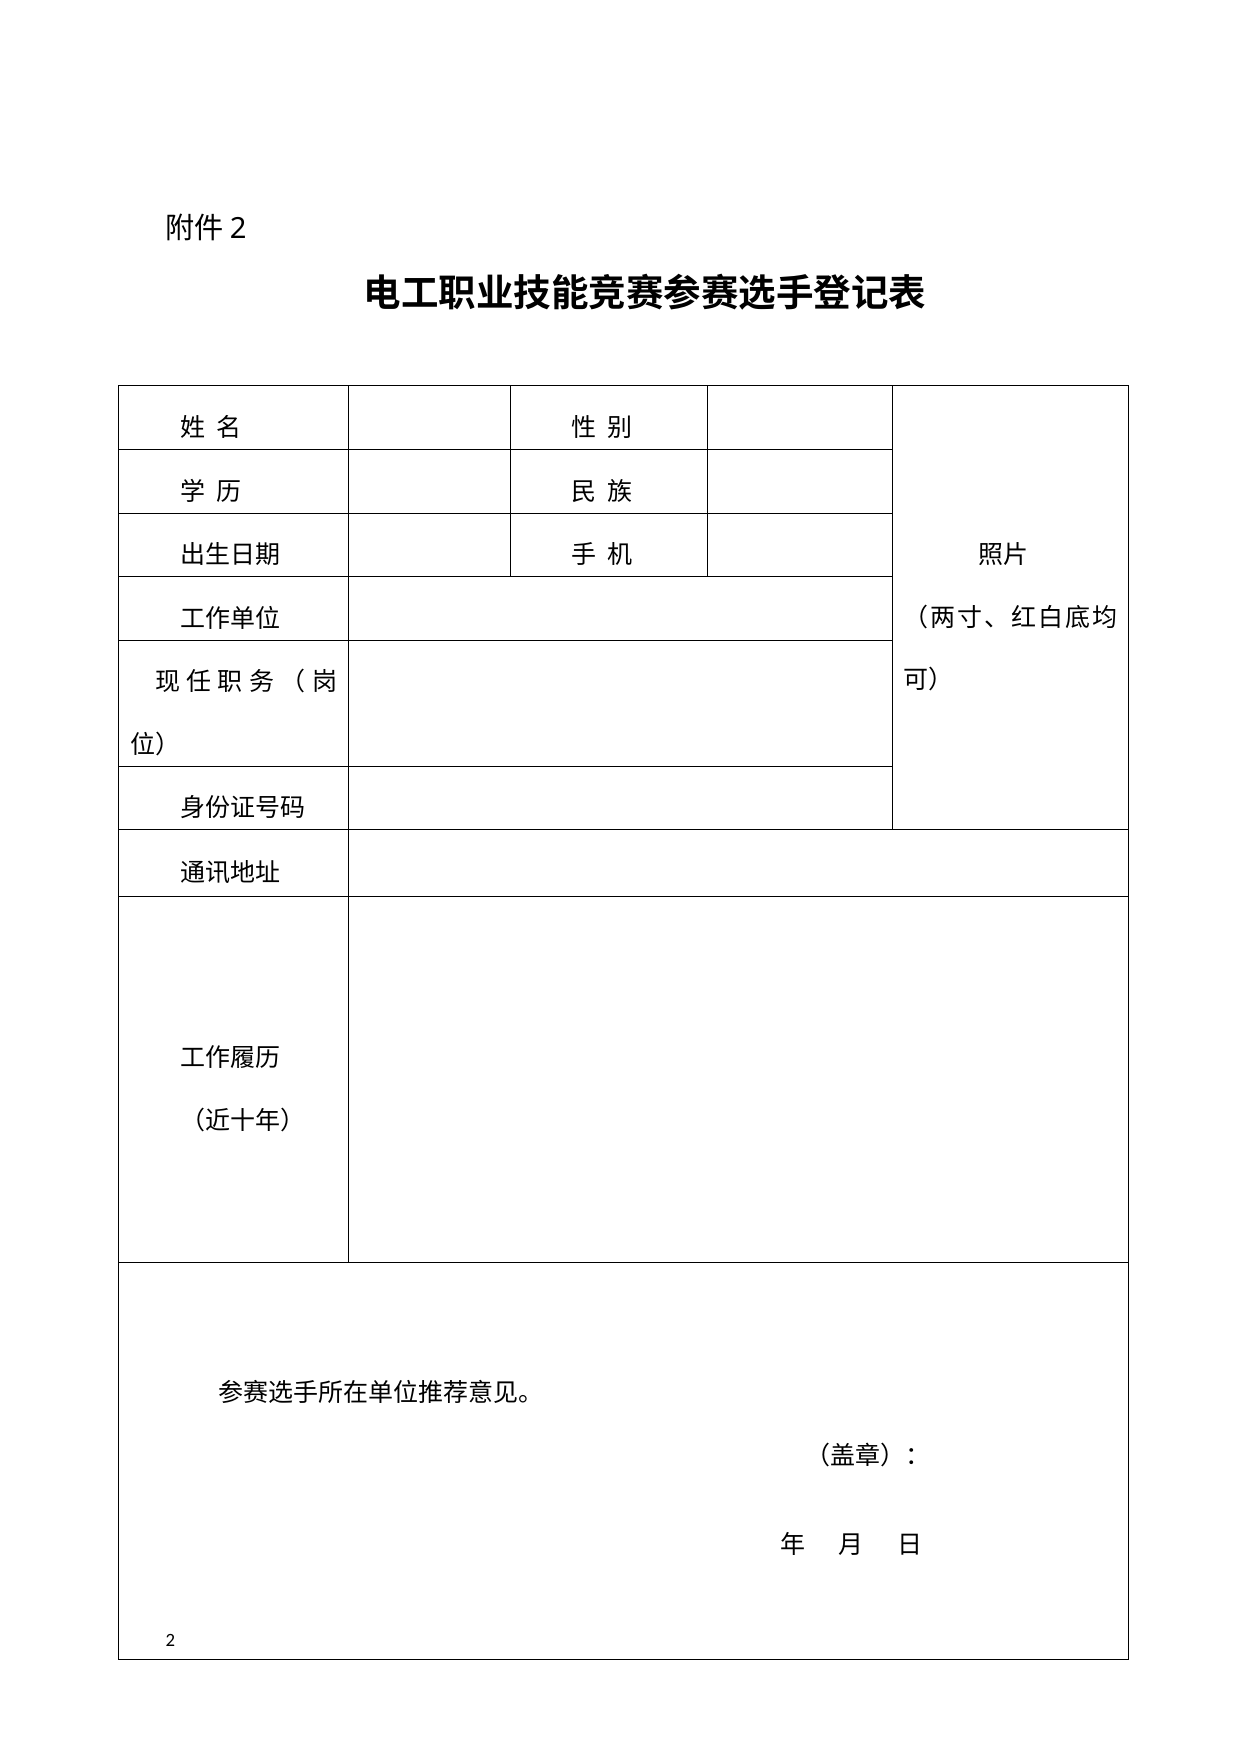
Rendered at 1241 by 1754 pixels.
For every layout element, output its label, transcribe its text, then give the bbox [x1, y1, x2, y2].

table_cell 通讯地址 [119, 830, 348, 896]
table_cell [349, 897, 1128, 1262]
table_header [349, 386, 510, 449]
table_cell [349, 577, 892, 639]
table_cell [349, 641, 892, 766]
text 电工职业技能竞赛参赛选手登记表 [165, 258, 1087, 323]
table_header 性 别 [511, 386, 707, 449]
table_cell [349, 767, 892, 829]
table_header 姓 名 [119, 386, 348, 449]
table_cell 工作履历 （近十年） [119, 897, 348, 1262]
table_header [708, 386, 892, 449]
table_cell 民 族 [511, 450, 707, 512]
table_cell 手 机 [511, 514, 707, 576]
table_cell 出生日期 [119, 514, 348, 576]
table_cell [708, 514, 892, 576]
table_cell 学 历 [119, 450, 348, 512]
table_cell 身份证号码 [119, 767, 348, 829]
table_cell 工作单位 [119, 577, 348, 639]
table_cell [349, 830, 1128, 896]
table_cell 现任职务（岗位） [119, 641, 348, 766]
table_cell 参赛选手所在单位推荐意见。 （盖章）： 年 月 日 [119, 1263, 1128, 1658]
table_cell [349, 514, 510, 576]
text 附件2 [165, 193, 1087, 258]
table_cell [349, 450, 510, 512]
table_cell [708, 450, 892, 512]
table_header 照片 （两寸、红白底均可） [893, 386, 1128, 829]
